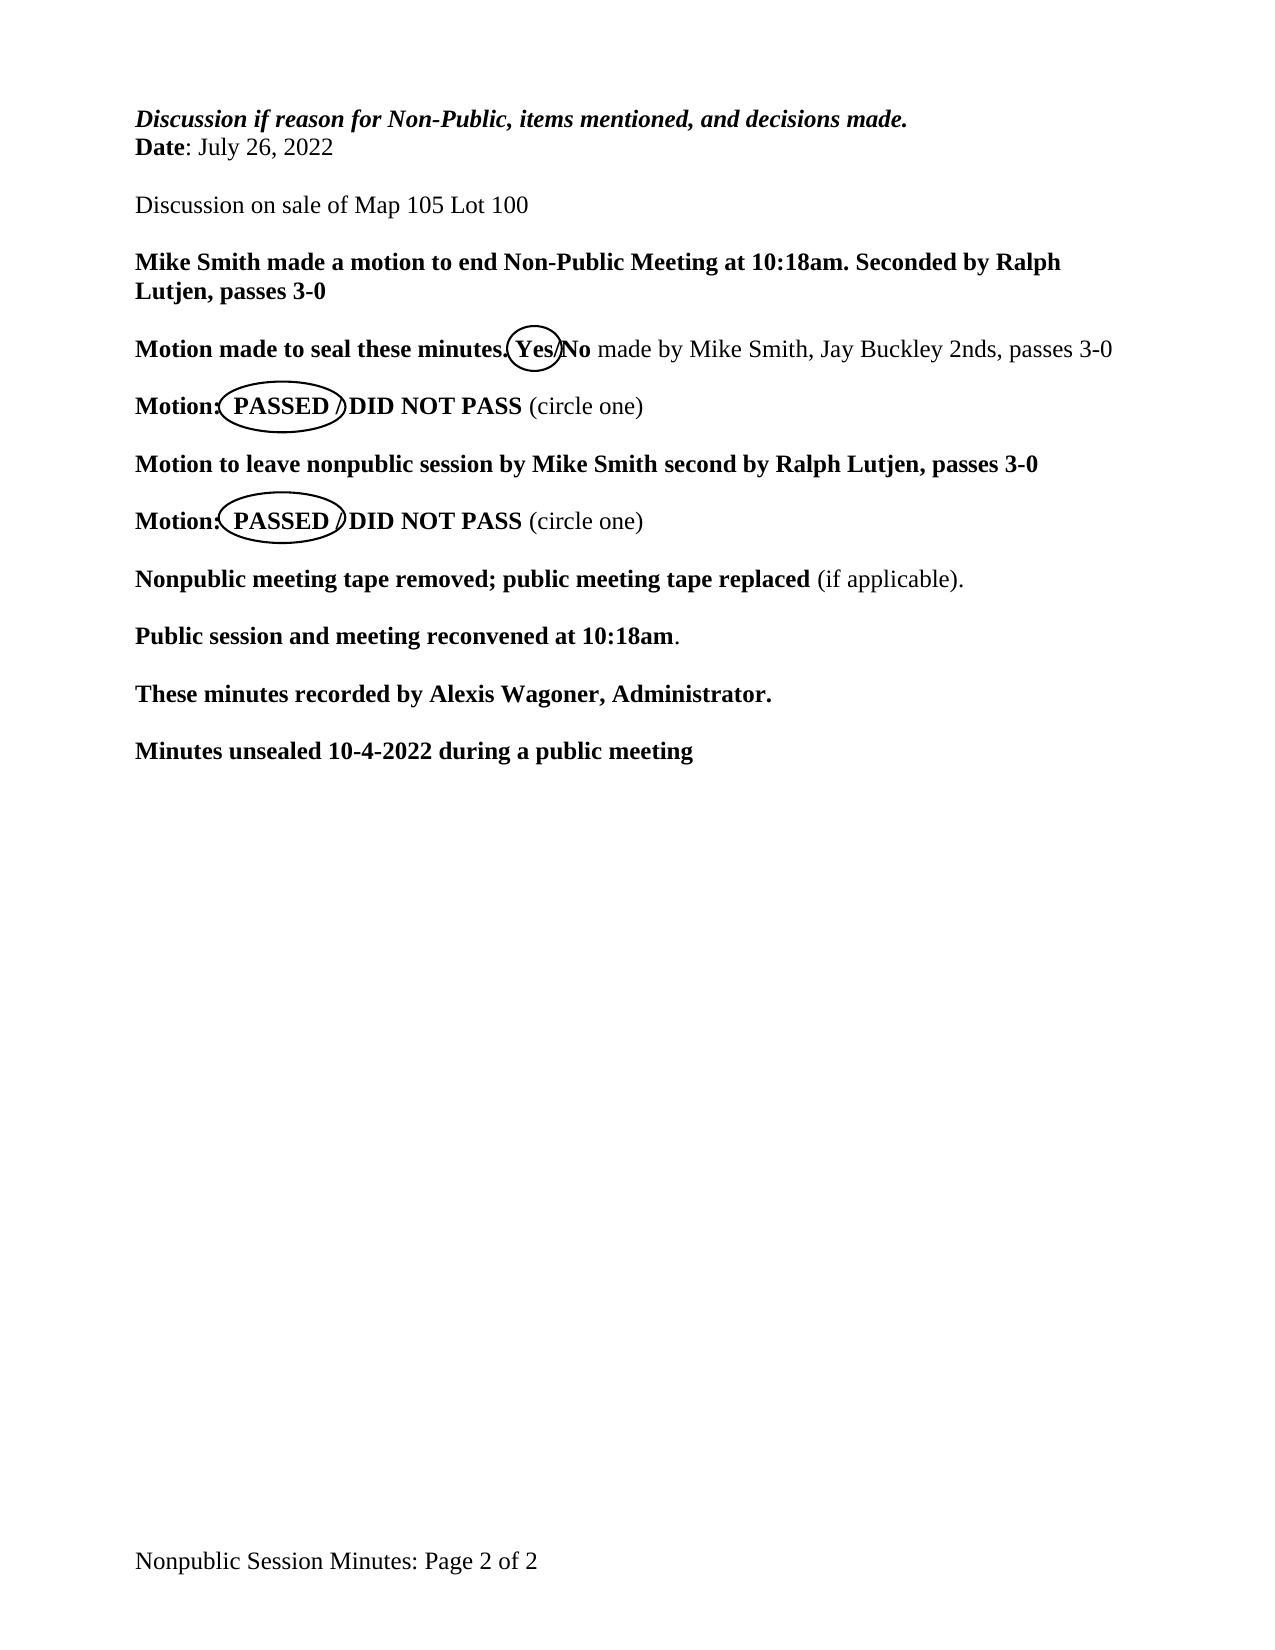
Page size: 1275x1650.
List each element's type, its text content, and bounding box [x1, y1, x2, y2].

text Motion: PASSED / DID NOT PASS (circle one) [135, 391, 1125, 420]
text Nonpublic meeting tape removed; public meeting tape replaced (if applicable). [135, 564, 1125, 592]
text These minutes recorded by Alexis Wagoner, Administrator. [135, 679, 1125, 707]
text Mike Smith made a motion to end Non-Public Meeting at 10:18am. Seconded by Ralph Lutjen, passes 3-0 [135, 247, 1125, 305]
text Motion made to seal these minutes. Yes/No made by Mike Smith, Jay Buckley 2nds, passes 3-0 [135, 334, 1125, 362]
text Date: July 26, 2022 [135, 132, 1125, 161]
text Discussion if reason for Non-Public, items mentioned, and decisions made. [135, 104, 1125, 132]
text Minutes unsealed 10-4-2022 during a public meeting [135, 736, 1125, 765]
text Public session and meeting reconvened at 10:18am. [135, 621, 1125, 650]
text Motion to leave nonpublic session by Mike Smith second by Ralph Lutjen, passes 3-0 [135, 449, 1125, 477]
text Motion: PASSED / DID NOT PASS (circle one) [135, 506, 1125, 535]
text Discussion on sale of Map 105 Lot 100 [135, 190, 1125, 219]
